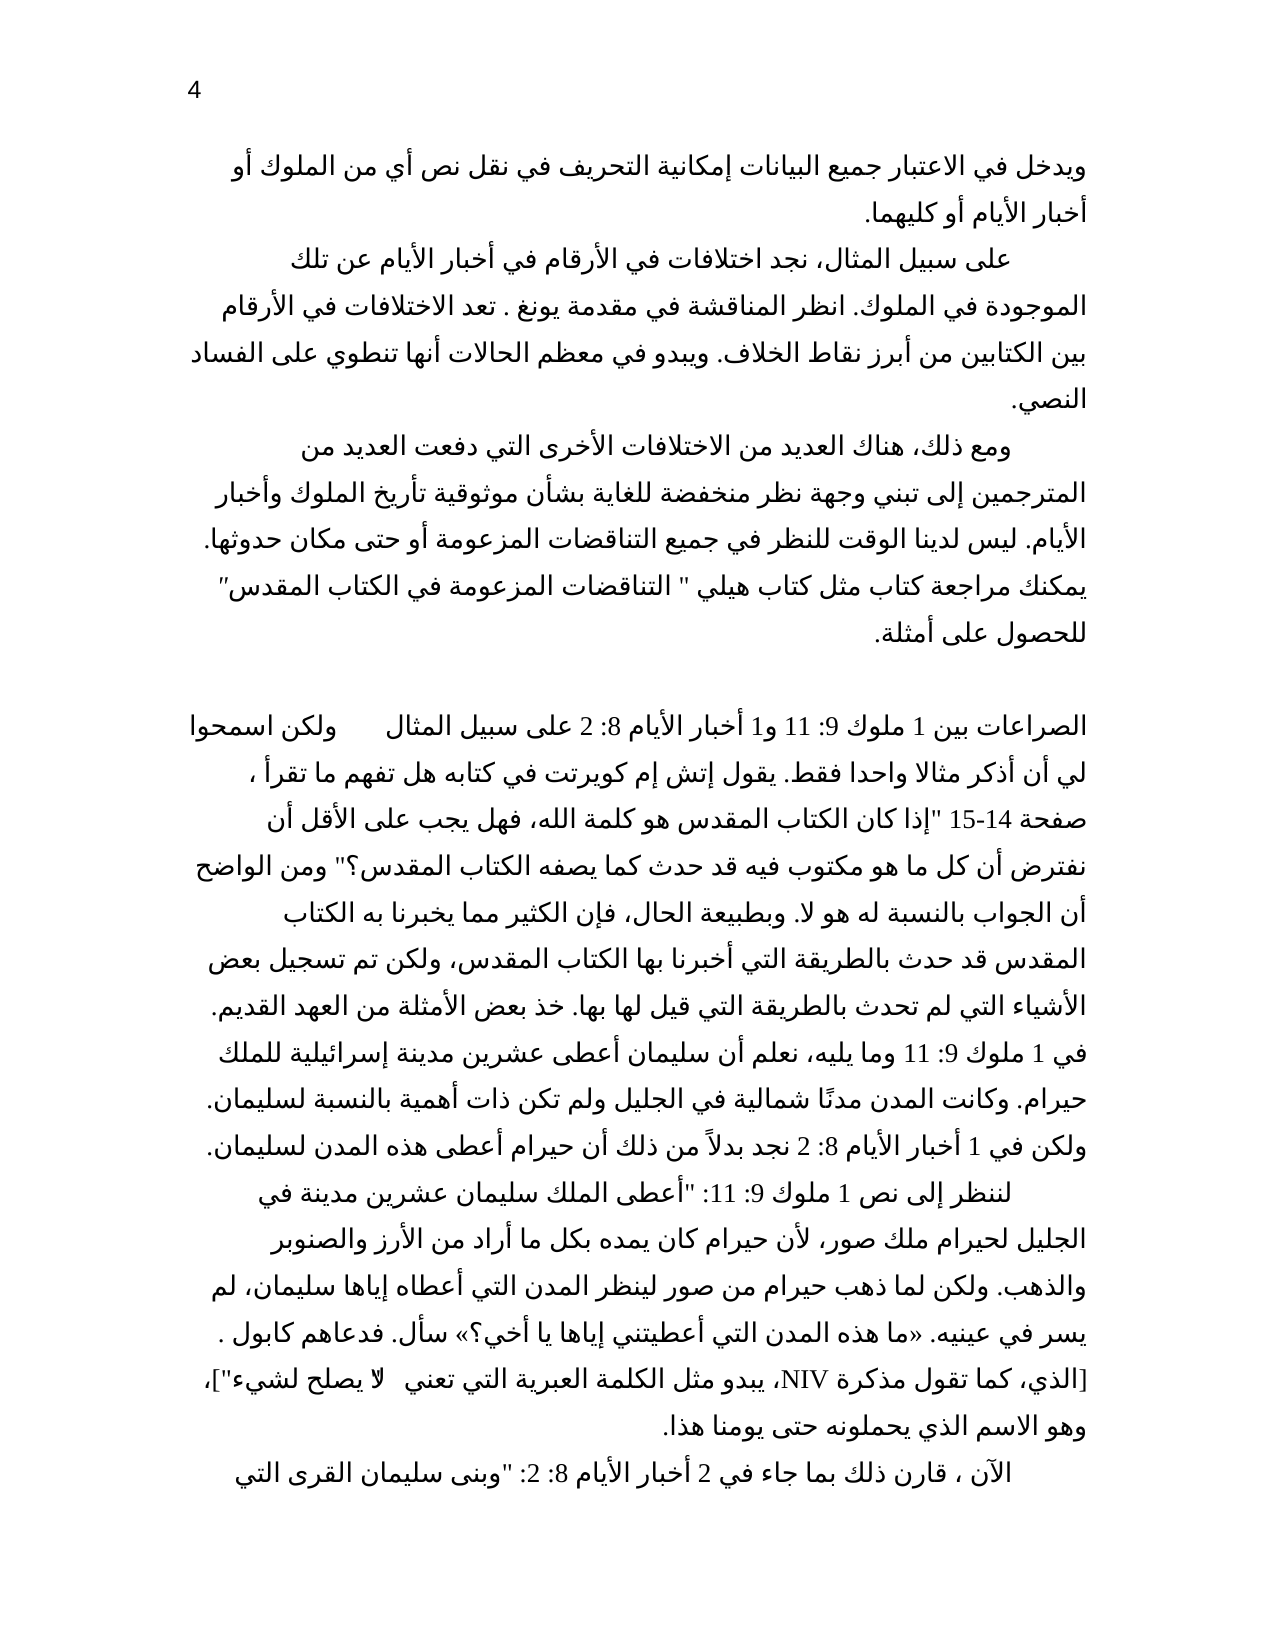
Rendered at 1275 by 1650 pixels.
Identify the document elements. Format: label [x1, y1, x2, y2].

text [187, 150, 1087, 1488]
